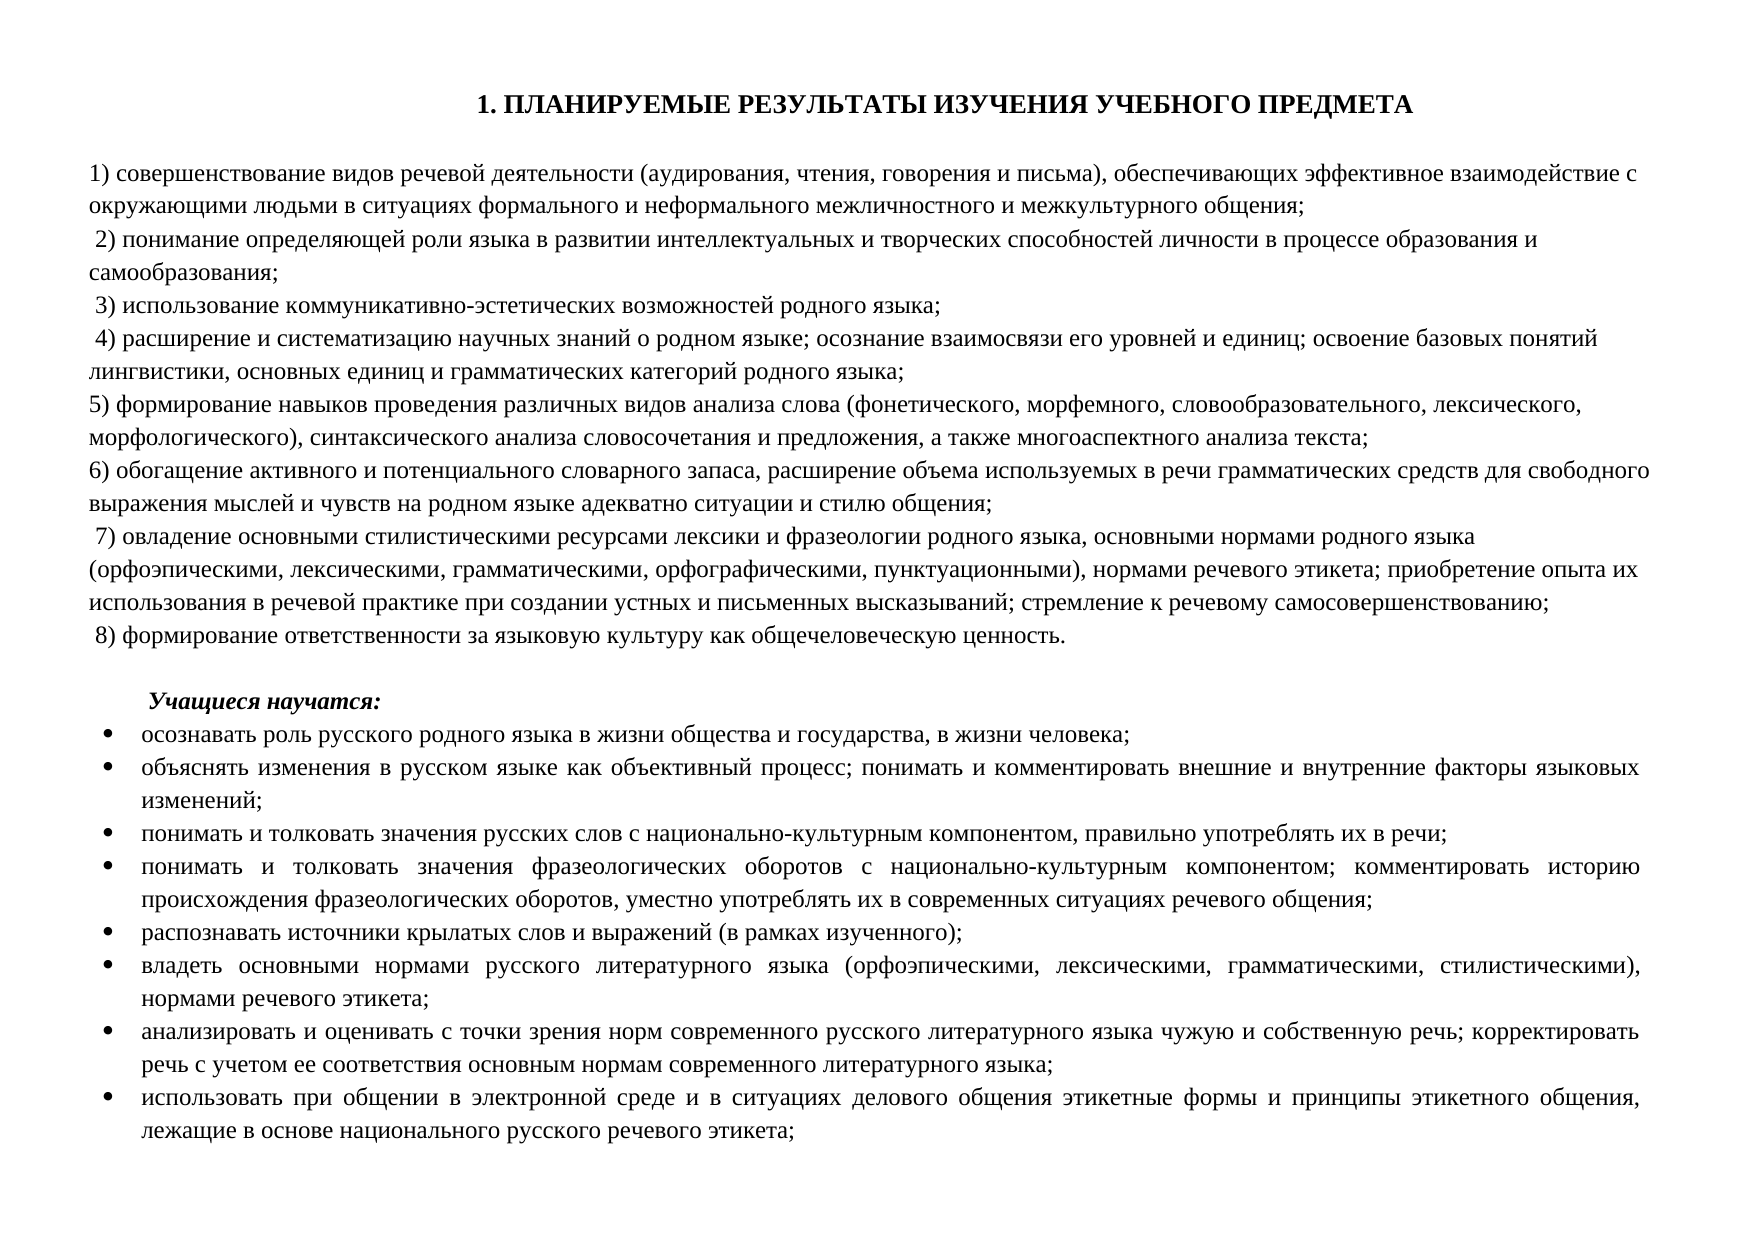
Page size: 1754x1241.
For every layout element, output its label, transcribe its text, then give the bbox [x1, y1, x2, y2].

list объяснять изменения в русском языке как объективный процесс; понимать и комментировать внешние и внутренние факторы языковых изменений; [103, 752, 1642, 814]
list анализировать и оценивать с точки зрения норм современного русского литературного языка чужую и собственную речь; корректировать речь с учетом ее соответствия основным нормам современного литературного языка; [103, 1016, 1642, 1078]
list владеть основными нормами русского литературного языка (орфоэпическими, лексическими, грамматическими, стилистическими), нормами речевого этикета; [103, 950, 1642, 1012]
list использовать при общении в электронной среде и в ситуациях делового общения этикетные формы и принципы этикетного общения, лежащие в основе национального русского речевого этикета; [103, 1082, 1642, 1144]
text Учащиеся научатся: [89, 686, 1642, 715]
list распознавать источники крылатых слов и выражений (в рамках изученного); [103, 917, 1642, 946]
text 6) обогащение активного и потенциального словарного запаса, расширение объема используемых в речи грамматических средств для свободного выражения мыслей и чувств на родном языке адекватно ситуации и стилю общения; [89, 455, 1665, 517]
text 2) понимание определяющей роли языка в развитии интеллектуальных и творческих способностей личности в процессе образования и самообразования; [89, 224, 1665, 285]
text 1. ПЛАНИРУЕМЫЕ РЕЗУЛЬТАТЫ ИЗУЧЕНИЯ УЧЕБНОГО ПРЕДМЕТА [476, 89, 1665, 120]
list осознавать роль русского родного языка в жизни общества и государства, в жизни человека; [103, 719, 1642, 748]
list понимать и толковать значения русских слов с национально-культурным компонентом, правильно употреблять их в речи; [103, 818, 1642, 847]
text 8) формирование ответственности за языковую культуру как общечеловеческую ценность. [89, 620, 1665, 649]
text 4) расширение и систематизацию научных знаний о родном языке; осознание взаимосвязи его уровней и единиц; освоение базовых понятий лингвистики, основных единиц и грамматических категорий родного языка; [89, 323, 1665, 384]
text 1) совершенствование видов речевой деятельности (аудирования, чтения, говорения и письма), обеспечивающих эффективное взаимодействие с окружающими людьми в ситуациях формального и неформального межличностного и межкультурного общения; [89, 158, 1665, 219]
text 3) использование коммуникативно-эстетических возможностей родного языка; [89, 290, 1665, 318]
text 5) формирование навыков проведения различных видов анализа слова (фонетического, морфемного, словообразовательного, лексического, морфологического), синтаксического анализа словосочетания и предложения, а также многоаспектного анализа текста; [89, 389, 1665, 451]
text 7) овладение основными стилистическими ресурсами лексики и фразеологии родного языка, основными нормами родного языка (орфоэпическими, лексическими, грамматическими, орфографическими, пунктуационными), нормами речевого этикета; приобретение опыта их использования в речевой практике при создании устных и письменных высказываний; стремление к речевому самосовершенствованию; [89, 521, 1665, 616]
list понимать и толковать значения фразеологических оборотов с национально-культурным компонентом; комментировать историю происхождения фразеологических оборотов, уместно употреблять их в современных ситуациях речевого общения; [103, 851, 1642, 913]
